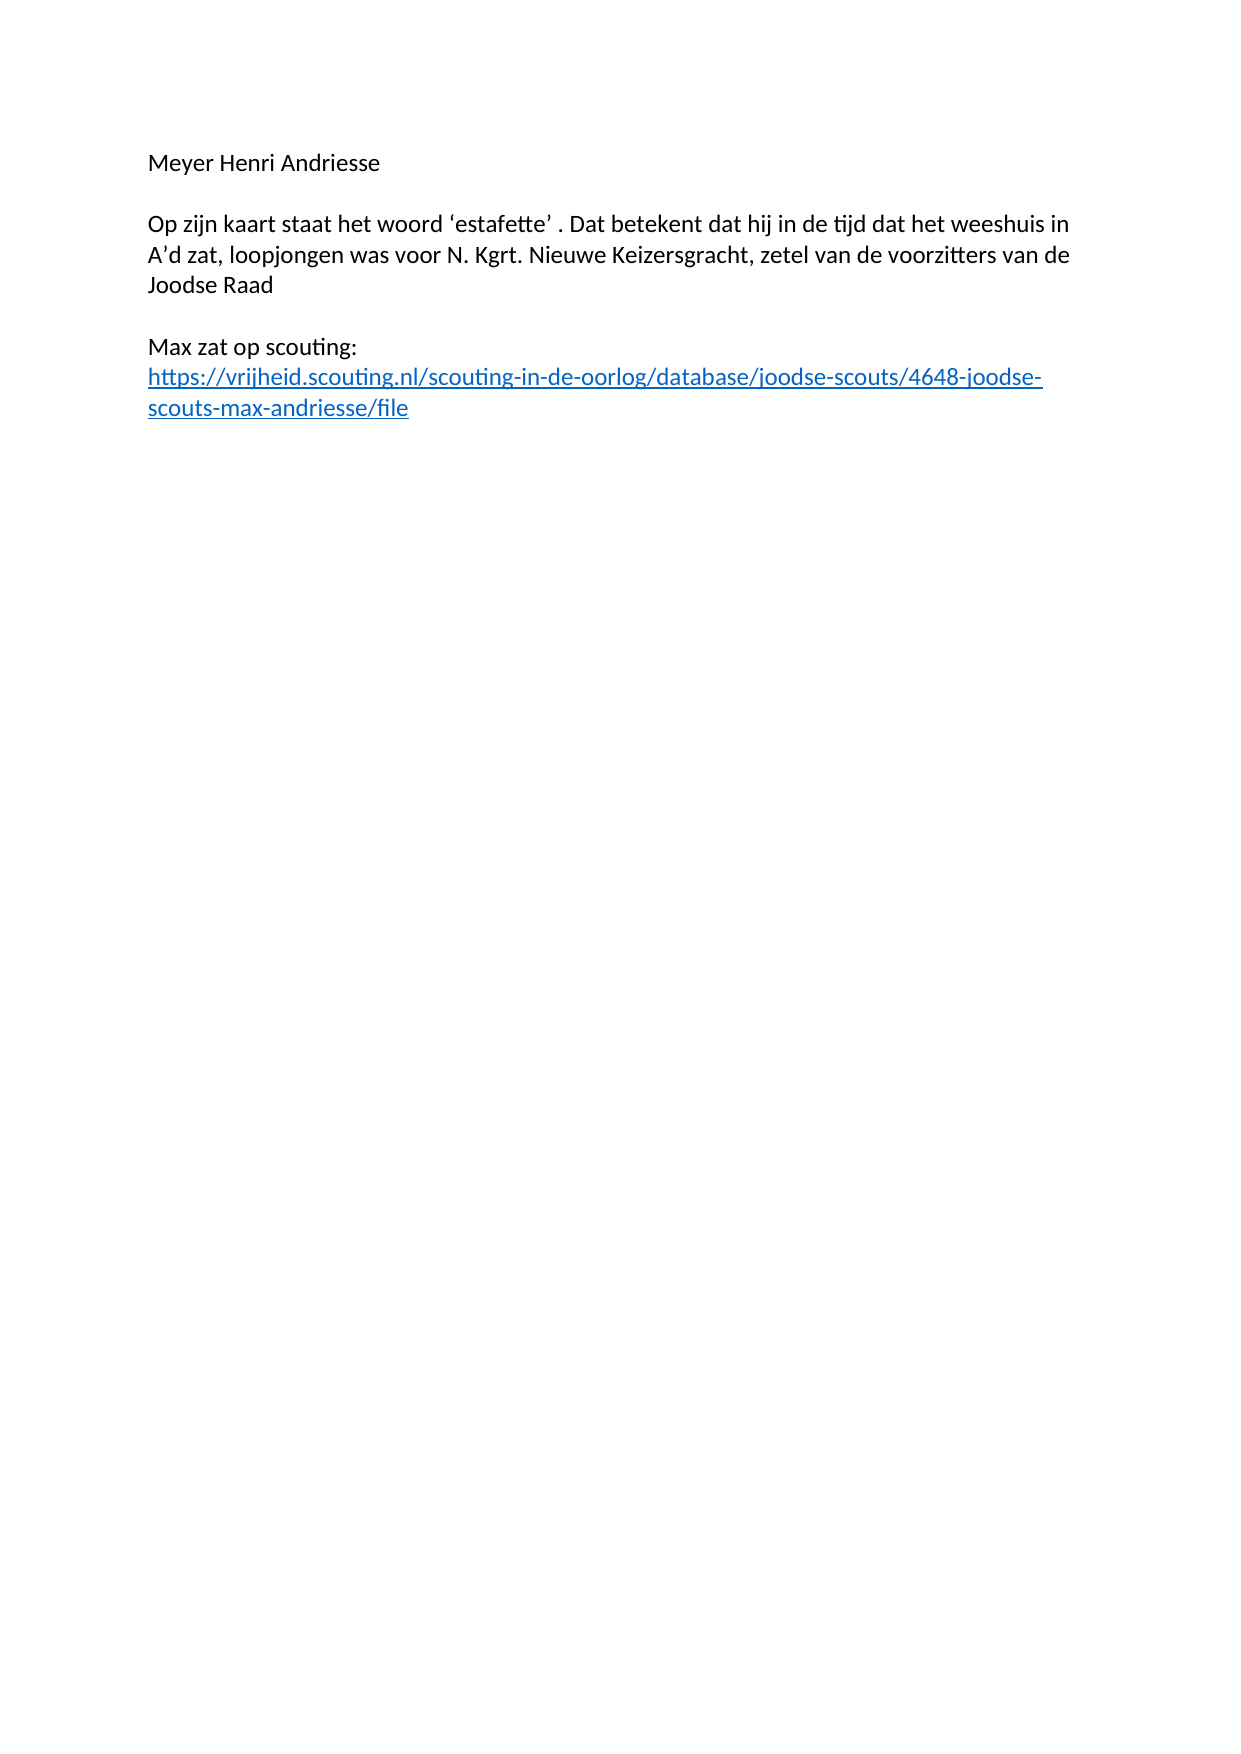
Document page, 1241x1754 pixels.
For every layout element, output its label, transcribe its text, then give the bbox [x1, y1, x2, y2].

text Meyer Henri Andriesse [148, 148, 1093, 178]
text https://vrijheid.scouting.nl/scouting-in-de-oorlog/database/joodse-scouts/4648-joodse-scouts-max-andriesse/file [148, 361, 1093, 422]
text Max zat op scouting: [148, 331, 1093, 361]
text Op zijn kaart staat het woord ‘estafette’ . Dat betekent dat hij in de tijd dat het weeshuis in A’d zat, loopjongen was voor N. Kgrt. Nieuwe Keizersgracht, zetel van de voorzitters van de Joodse Raad [148, 209, 1093, 300]
